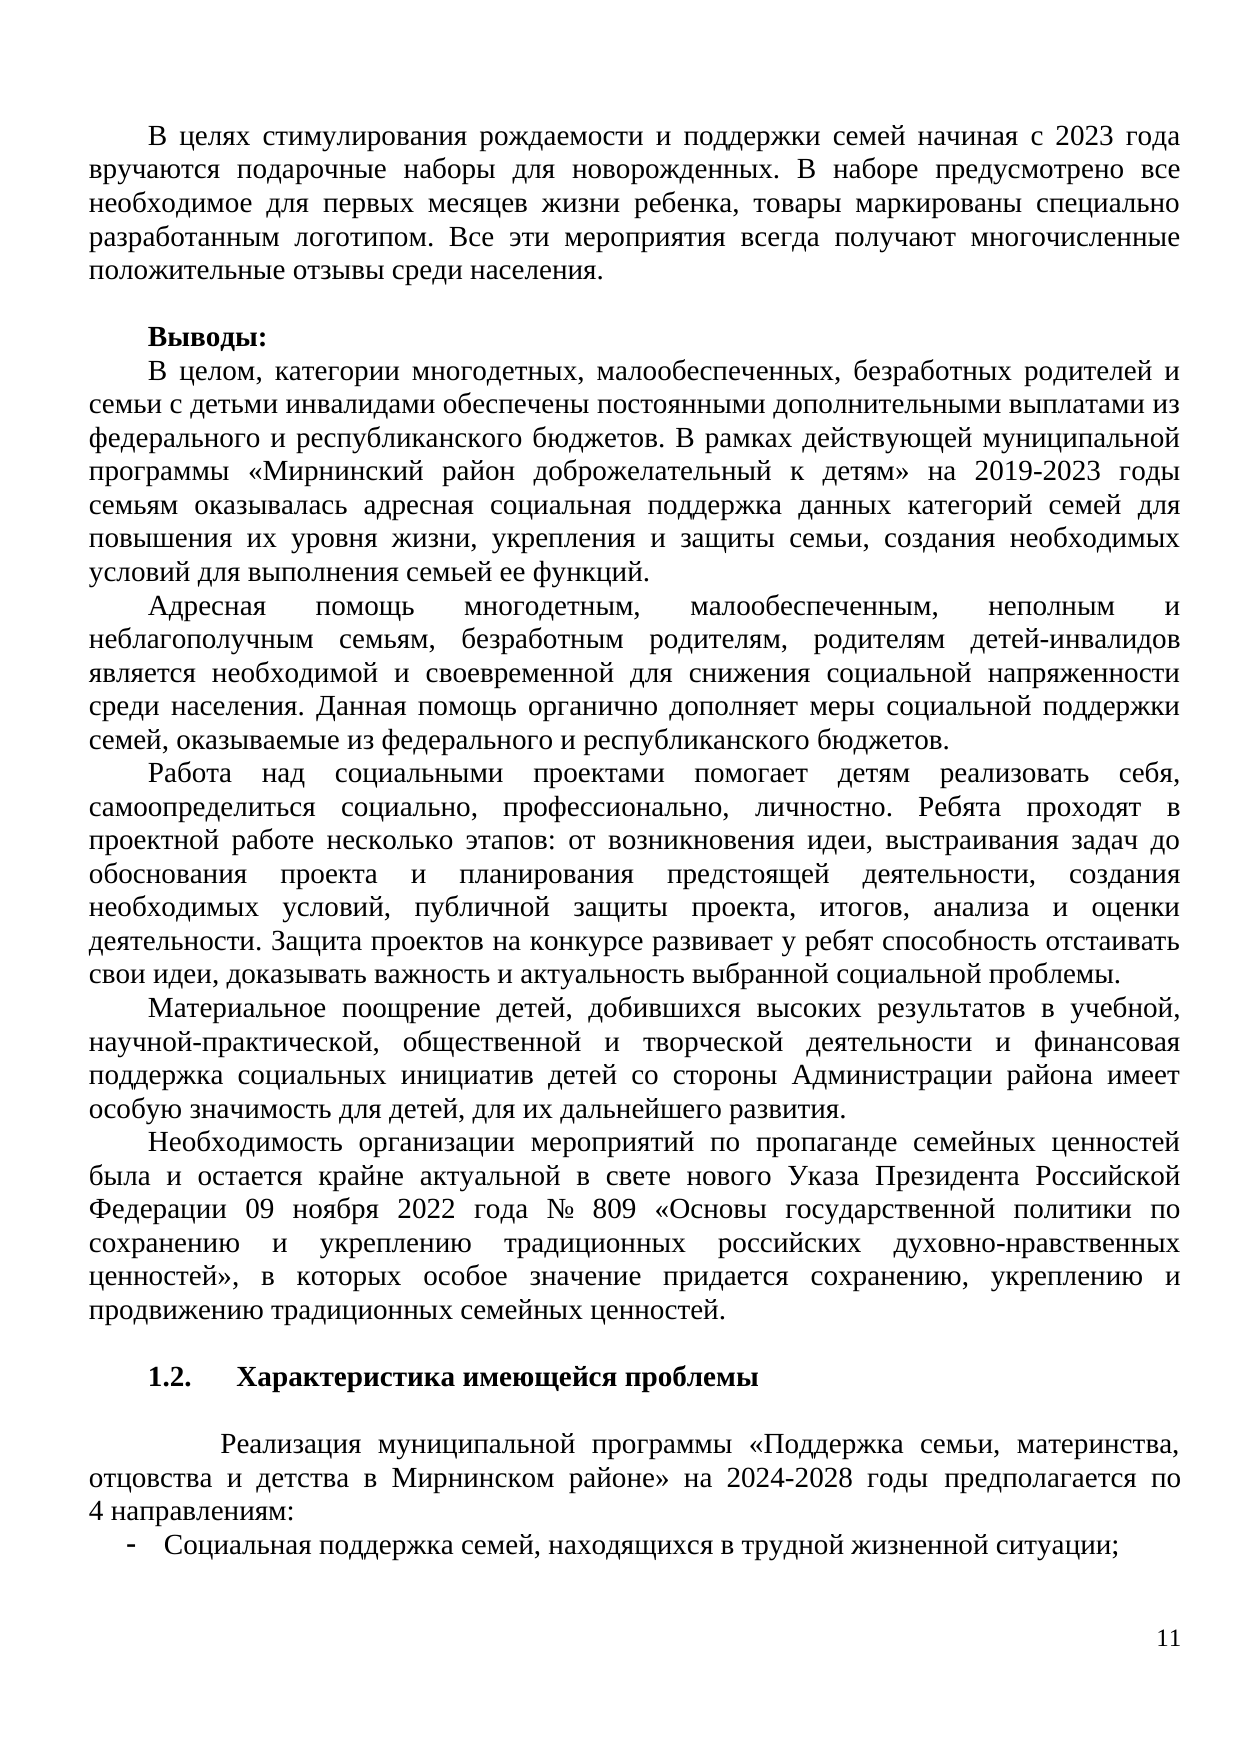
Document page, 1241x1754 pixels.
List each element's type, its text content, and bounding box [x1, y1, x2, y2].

text В целом, категории многодетных, малообеспеченных, безработных родителей и семьи с детьми инвалидами обеспечены постоянными дополнительными выплатами из федерального и республиканского бюджетов. В рамках действующей муниципальной программы «Мирнинский район доброжелательный к детям» на 2019-2023 годы семьям оказывалась адресная социальная поддержка данных категорий семей для повышения их уровня жизни, укрепления и защиты семьи, создания необходимых условий для выполнения семьей ее функций. [89, 353, 1181, 588]
text В целях стимулирования рождаемости и поддержки семей начиная с 2023 года вручаются подарочные наборы для новорожденных. В наборе предусмотрено все необходимое для первых месяцев жизни ребенка, товары маркированы специально разработанным логотипом. Все эти мероприятия всегда получают многочисленные положительные отзывы среди населения. [89, 118, 1181, 286]
text Работа над социальными проектами помогает детям реализовать себя, самоопределиться социально, профессионально, личностно. Ребята проходят в проектной работе несколько этапов: от возникновения идеи, выстраивания задач до обоснования проекта и планирования предстоящей деятельности, создания необходимых условий, публичной защиты проекта, итогов, анализа и оценки деятельности. Защита проектов на конкурсе развивает у ребят способность отстаивать свои идеи, доказывать важность и актуальность выбранной социальной проблемы. [89, 755, 1181, 990]
text Материальное поощрение детей, добившихся высоких результатов в учебной, научной-практической, общественной и творческой деятельности и финансовая поддержка социальных инициатив детей со стороны Администрации района имеет особую значимость для детей, для их дальнейшего развития. [89, 990, 1181, 1124]
text Выводы: [89, 319, 1181, 353]
text Необходимость организации мероприятий по пропаганде семейных ценностей была и остается крайне актуальной в свете нового Указа Президента Российской Федерации 09 ноября 2022 года № 809 «Основы государственной политики по сохранению и укреплению традиционных российских духовно-нравственных ценностей», в которых особое значение придается сохранению, укреплению и продвижению традиционных семейных ценностей. [89, 1124, 1181, 1326]
text Адресная помощь многодетным, малообеспеченным, неполным и неблагополучным семьям, безработным родителям, родителям детей-инвалидов является необходимой и своевременной для снижения социальной напряженности среди населения. Данная помощь органично дополняет меры социальной поддержки семей, оказываемые из федерального и республиканского бюджетов. [89, 588, 1181, 755]
list Характеристика имеющейся проблемы [89, 1359, 1181, 1393]
list Социальная поддержка семей, находящихся в трудной жизненной ситуации; [126, 1527, 1181, 1561]
text Реализация муниципальной программы «Поддержка семьи, материнства, отцовства и детства в Мирнинском районе» на 2024-2028 годы предполагается по 4 направлениям: [89, 1426, 1181, 1527]
